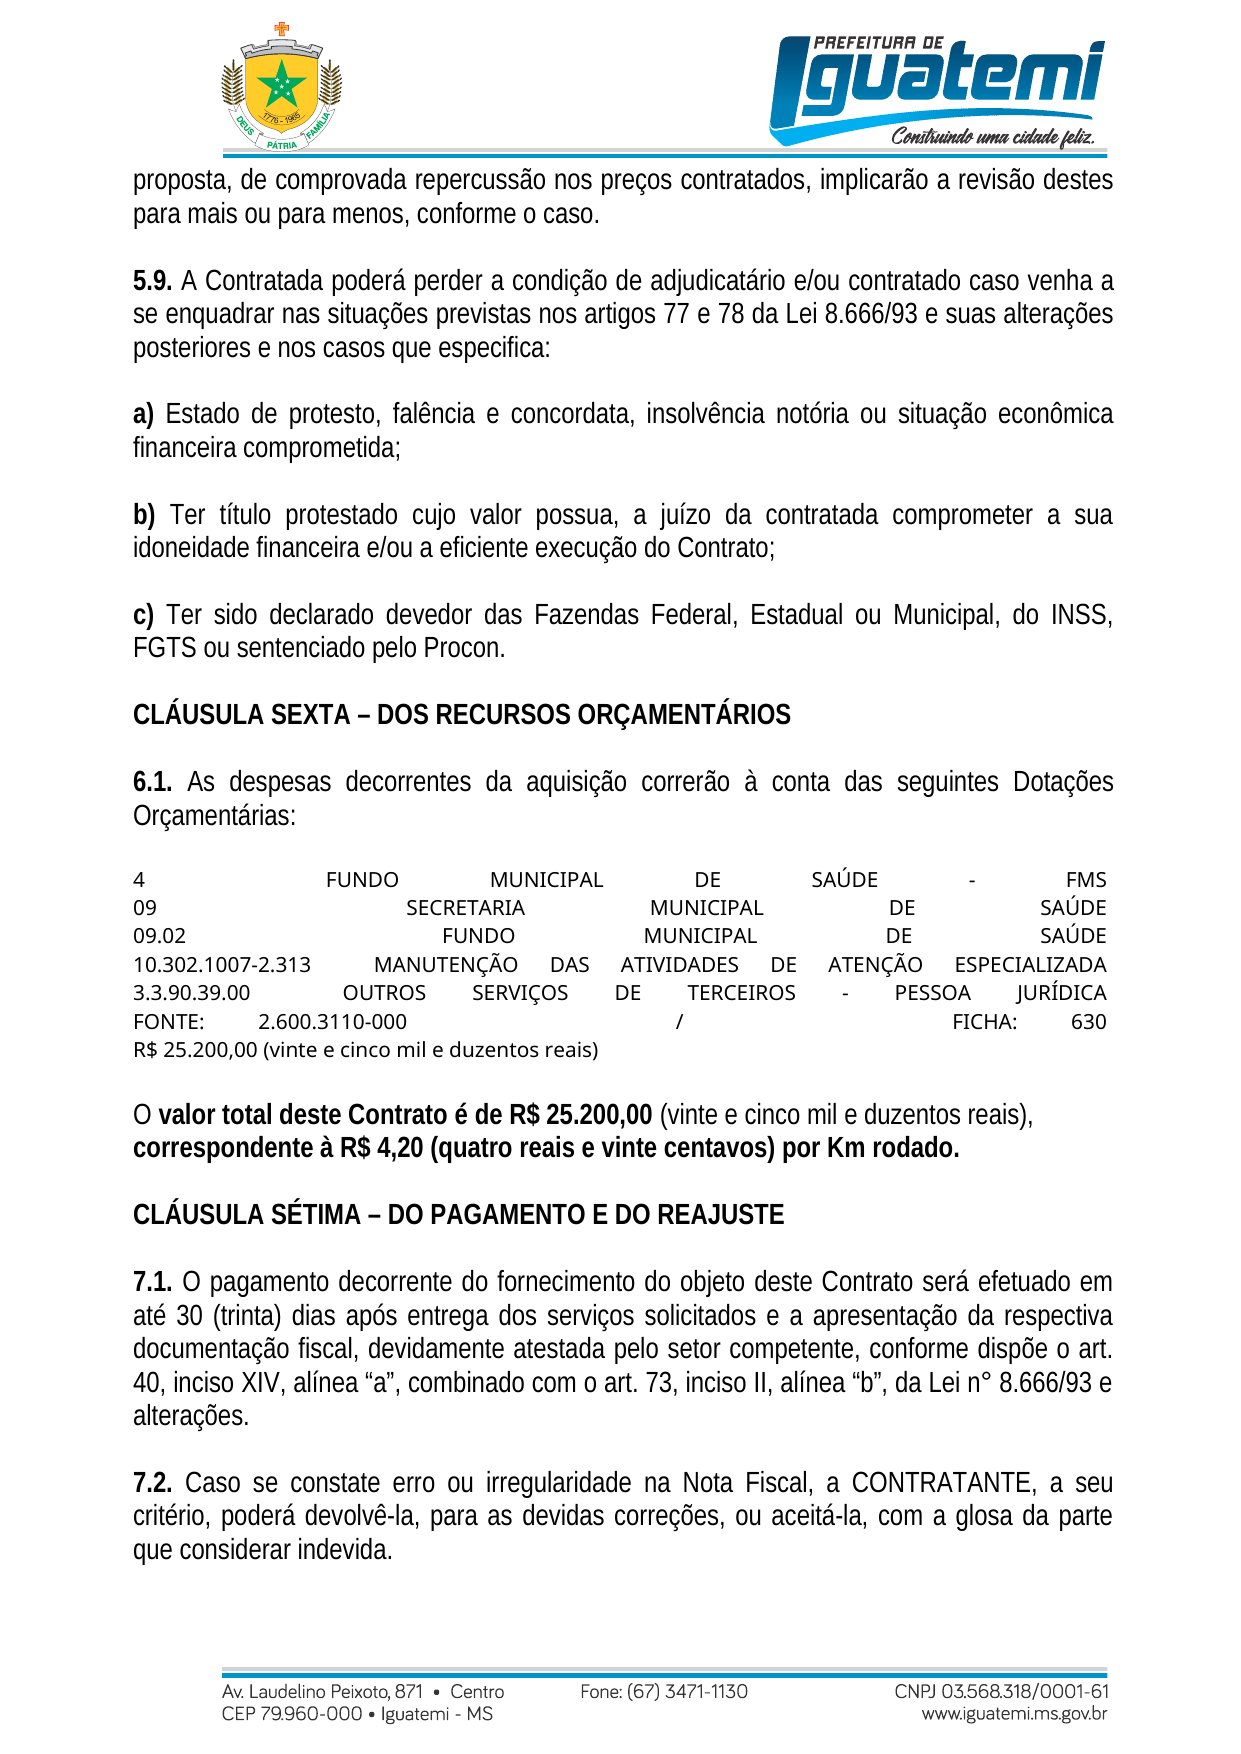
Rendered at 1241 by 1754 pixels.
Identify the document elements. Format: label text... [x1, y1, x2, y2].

text 7.1. O pagamento decorrente do fornecimento do objeto deste Contrato será efetuado em até 30 (trinta) dias após entrega dos serviços solicitados e a apresentação da respectiva documentação fiscal, devidamente atestada pelo setor competente, conforme dispõe o art. 40, inciso XIV, alínea “a”, combinado com o art. 73, inciso II, alínea “b”, da Lei n° 8.666/93 e alterações. [133, 1264, 1116, 1432]
subtitle CLÁUSULA SÉTIMA – DO PAGAMENTO E DO REAJUSTE [133, 1197, 1116, 1231]
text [133, 162, 1116, 229]
text 6.1. As despesas decorrentes da aquisição correrão à conta das seguintes Dotações Orçamentárias: [133, 764, 1116, 831]
text 5.9. A Contratada poderá perder a condição de adjudicatário e/ou contratado caso venha a se enquadrar nas situações previstas nos artigos 77 e 78 da Lei 8.666/93 e suas alterações posteriores e nos casos que especifica: [133, 263, 1116, 363]
text 7.2. Caso se constate erro ou irregularidade na Nota Fiscal, a CONTRATANTE, a seu critério, poderá devolvê-la, para as devidas correções, ou aceitá-la, com a glosa da parte que considerar indevida. [133, 1465, 1116, 1565]
text O valor total deste Contrato é de R$ 25.200,00 (vinte e cinco mil e duzentos reais), correspondente à R$ 4,20 (quatro reais e vinte centavos) por Km rodado. [133, 1097, 1107, 1197]
text CLÁUSULA SEXTA – DOS RECURSOS ORÇAMENTÁRIOS [133, 697, 1116, 731]
text a) Estado de protesto, falência e concordata, insolvência notória ou situação econômica financeira comprometida; [133, 397, 1116, 463]
text b) Ter título protestado cujo valor possua, a juízo da contratada comprometer a sua idoneidade financeira e/ou a eficiente execução do Contrato; [133, 497, 1116, 564]
text 4 FUNDO MUNICIPAL DE SAÚDE - FMS 09 SECRETARIA MUNICIPAL DE SAÚDE 09.02 FUNDO MUNICIPAL DE SAÚDE 10.302.1007-2.313 MANUTENÇÃO DAS ATIVIDADES DE ATENÇÃO ESPECIALIZADA 3.3.90.39.00 OUTROS SERVIÇOS DE TERCEIROS - PESSOA JURÍDICA FONTE: 2.600.3110-000 / FICHA: 630 R$ 25.200,00 (vinte e cinco mil e duzentos reais) [133, 865, 1107, 1064]
text c) Ter sido declarado devedor das Fazendas Federal, Estadual ou Municipal, do INSS, FGTS ou sentenciado pelo Procon. [133, 597, 1116, 664]
